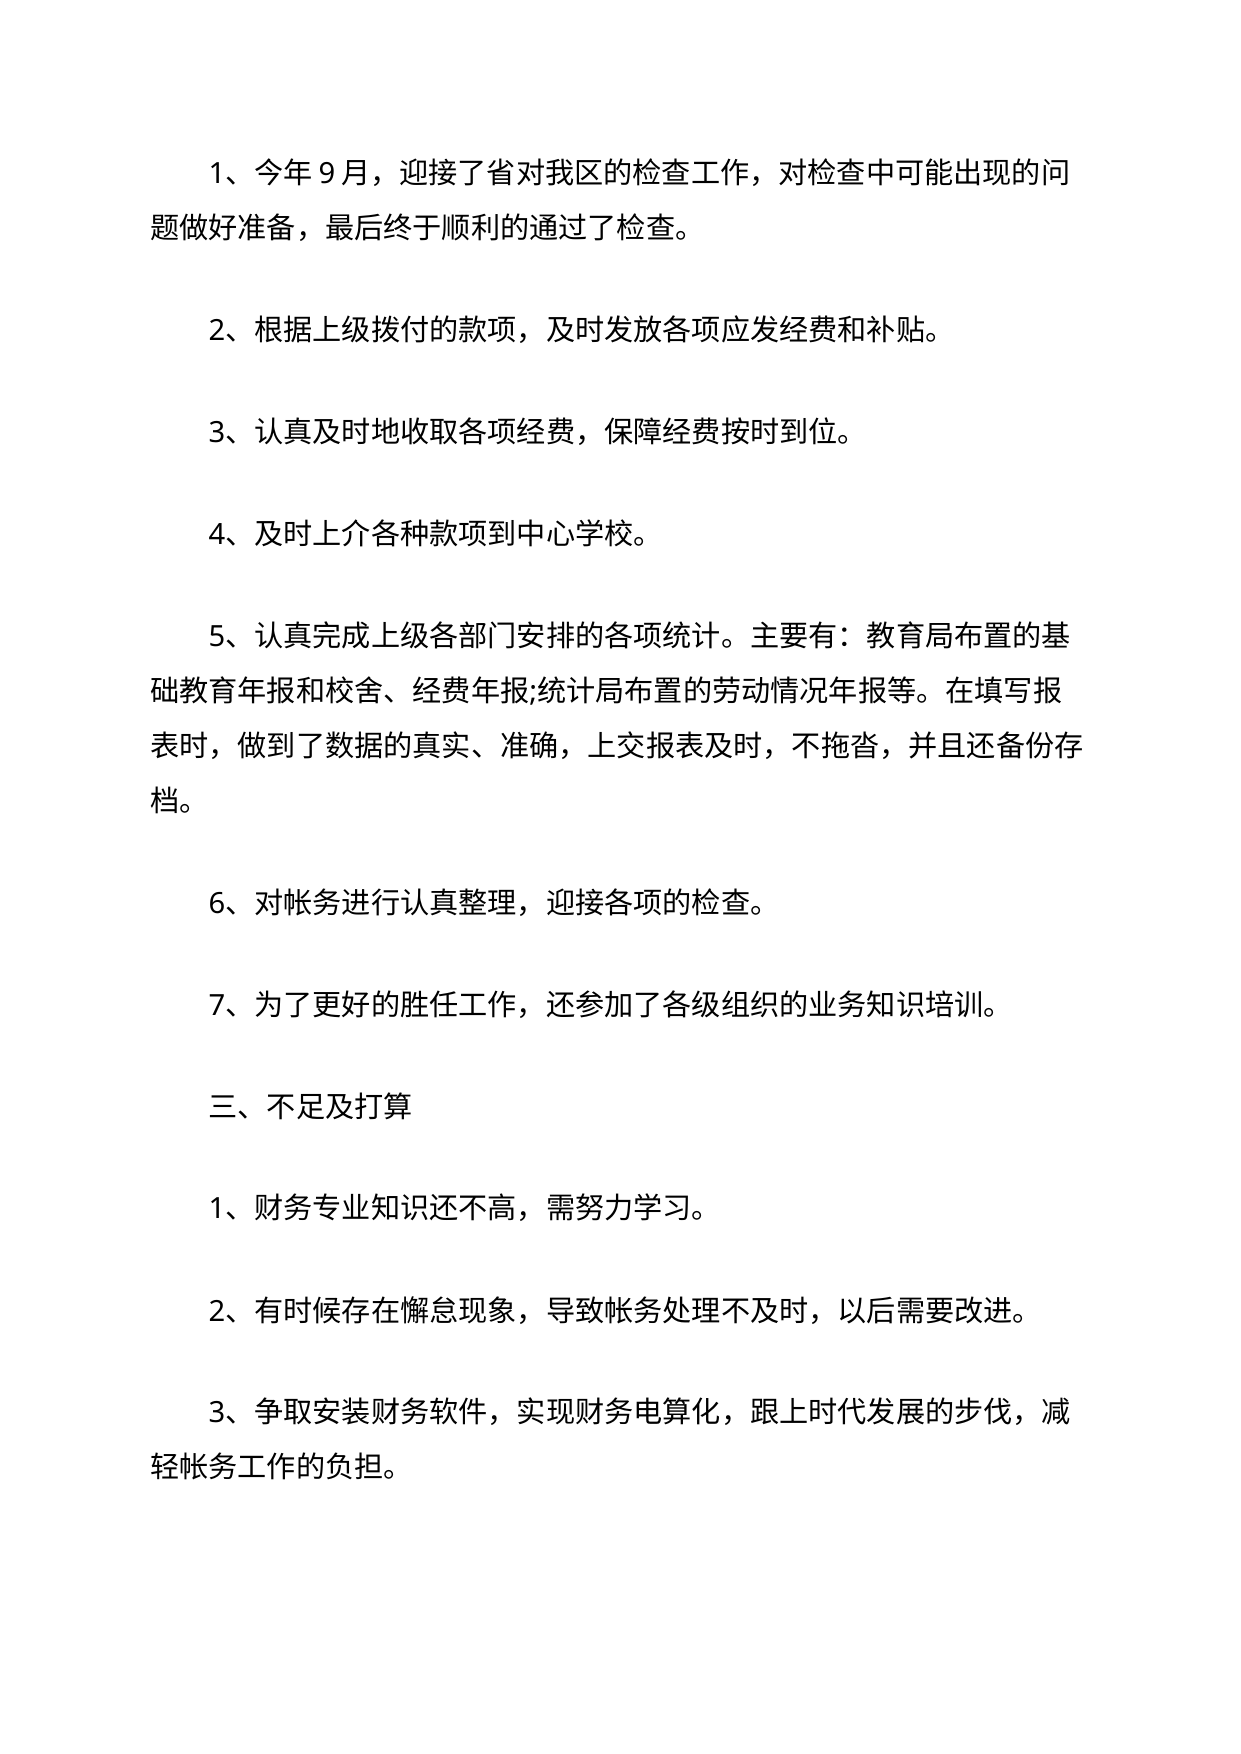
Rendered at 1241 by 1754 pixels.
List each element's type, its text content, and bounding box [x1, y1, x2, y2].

text 2、有时候存在懈怠现象，导致帐务处理不及时，以后需要改进。 [150, 1287, 1090, 1329]
text 3、认真及时地收取各项经费，保障经费按时到位。 [150, 409, 1090, 451]
text 4、及时上介各种款项到中心学校。 [150, 511, 1090, 553]
text 1、财务专业知识还不高，需努力学习。 [150, 1185, 1090, 1227]
text 三、不足及打算 [150, 1083, 1090, 1126]
text 2、根据上级拨付的款项，及时发放各项应发经费和补贴。 [150, 307, 1090, 349]
text 1、今年9月，迎接了省对我区的检查工作，对检查中可能出现的问题做好准备，最后终于顺利的通过了检查。 [150, 150, 1090, 247]
text 5、认真完成上级各部门安排的各项统计。主要有：教育局布置的基础教育年报和校舍、经费年报;统计局布置的劳动情况年报等。在填写报表时，做到了数据的真实、准确，上交报表及时，不拖沓，并且还备份存档。 [150, 613, 1090, 820]
text 7、为了更好的胜任工作，还参加了各级组织的业务知识培训。 [150, 981, 1090, 1024]
text 3、争取安装财务软件，实现财务电算化，跟上时代发展的步伐，减轻帐务工作的负担。 [150, 1389, 1090, 1486]
text 6、对帐务进行认真整理，迎接各项的检查。 [150, 879, 1090, 922]
